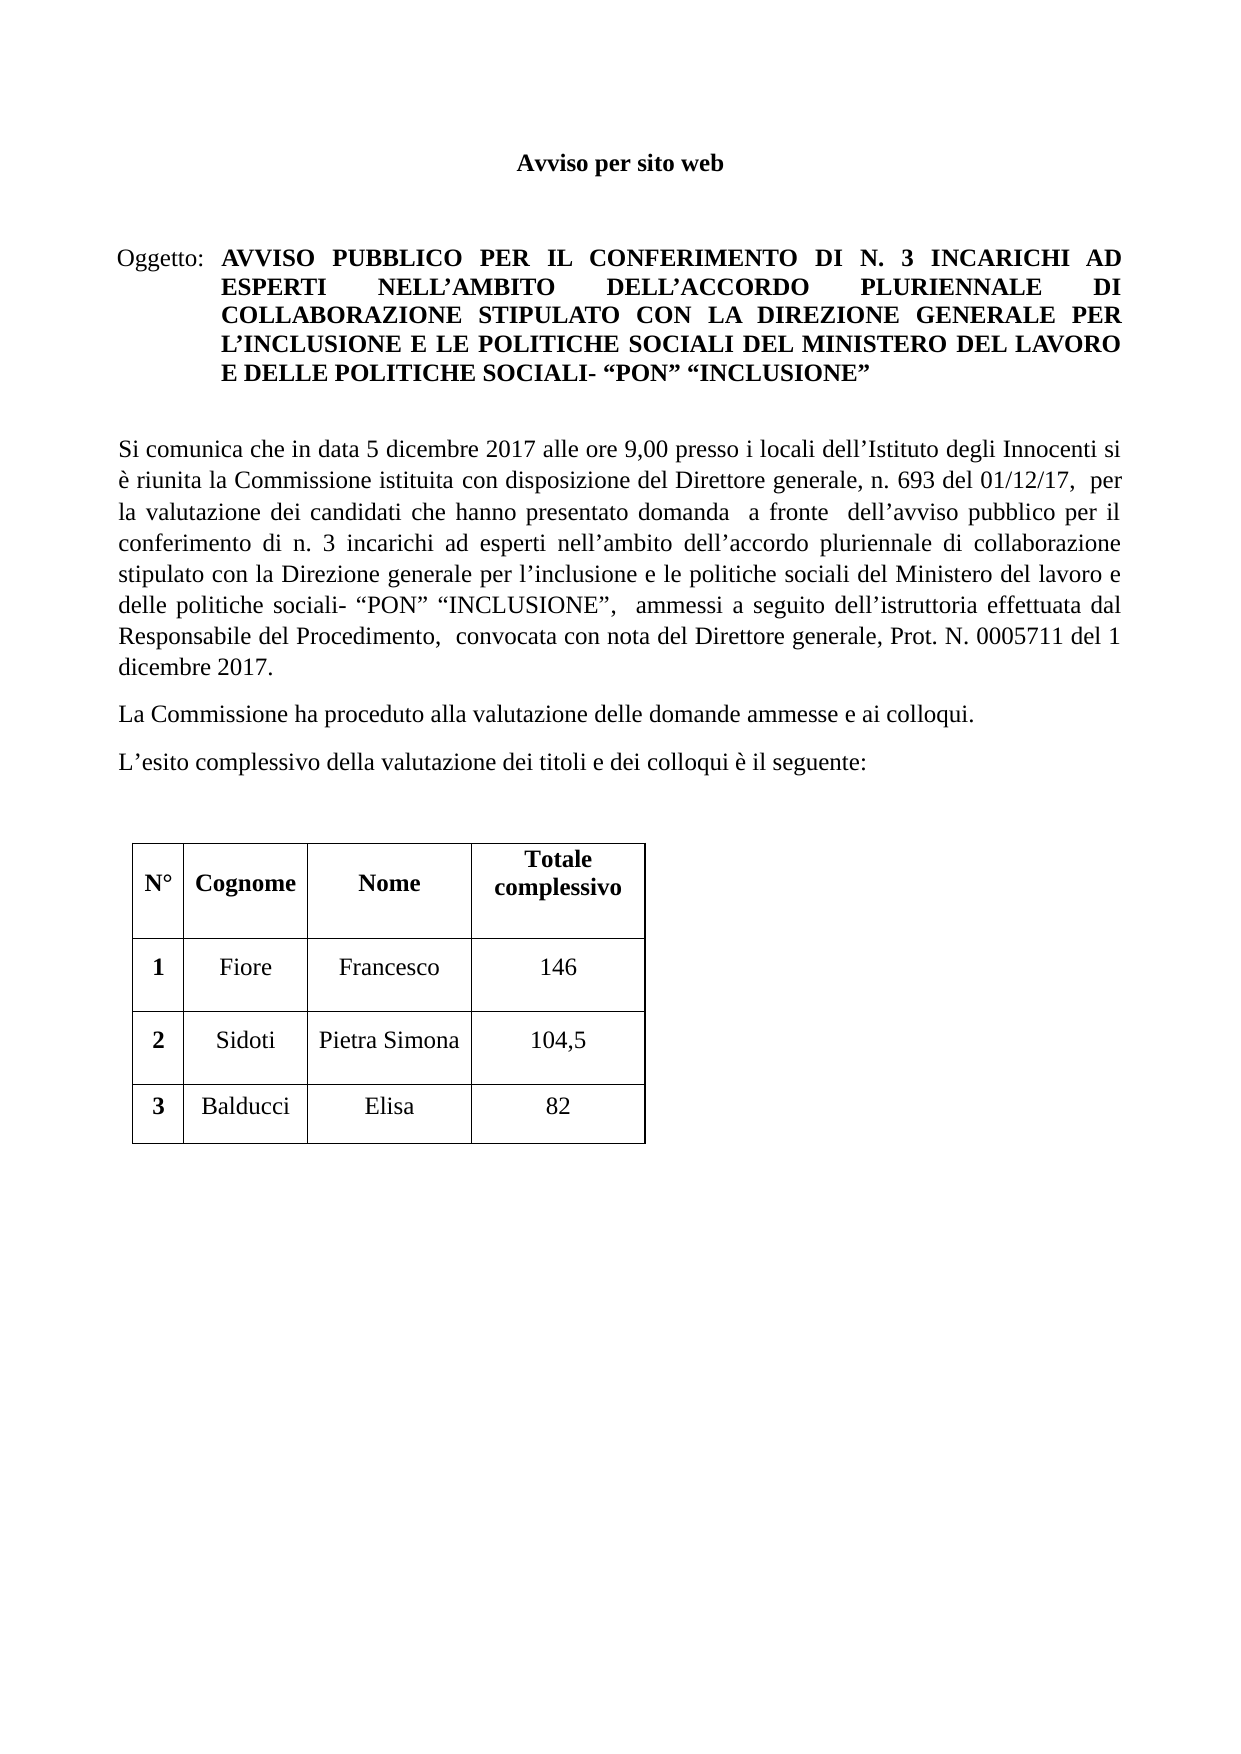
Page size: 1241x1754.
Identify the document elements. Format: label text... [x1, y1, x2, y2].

table_header Cognome [184, 844, 307, 938]
table_cell Elisa [308, 1085, 471, 1143]
text La Commissione ha proceduto alla valutazione delle domande ammesse e ai colloqui. [118, 699, 1122, 728]
text Si comunica che in data 5 dicembre 2017 alle ore 9,00 presso i locali dell’Istituto degli Innocenti si è riunita la Commissione istituita con disposizione del Direttore generale, n. 693 del 01/12/17, per la valutazione dei candidati che hanno presentato domanda a fronte dell’avviso pubblico per il conferimento di n. 3 incarichi ad esperti nell’ambito dell’accordo pluriennale di collaborazione stipulato con la Direzione generale per l’inclusione e le politiche sociali del Ministero del lavoro e delle politiche sociali- “PON” “INCLUSIONE”, ammessi a seguito dell’istruttoria effettuata dal Responsabile del Procedimento, convocata con nota del Direttore generale, Prot. N. 0005711 del 1 dicembre 2017. [118, 434, 1122, 681]
table_cell 3 [133, 1085, 183, 1143]
table_cell 2 [133, 1012, 183, 1084]
table_header N° [133, 844, 183, 938]
table_cell 1 [133, 939, 183, 1011]
text L’esito complessivo della valutazione dei titoli e dei colloqui è il seguente: [118, 747, 1122, 776]
table_header Nome [308, 844, 471, 938]
table_cell Pietra Simona [308, 1012, 471, 1084]
table_cell Balducci [184, 1085, 307, 1143]
text Avviso per sito web [118, 148, 1122, 176]
table_cell Sidoti [184, 1012, 307, 1084]
table_cell 146 [472, 939, 644, 1011]
table_cell Francesco [308, 939, 471, 1011]
table_cell Fiore [184, 939, 307, 1011]
table_cell 104,5 [472, 1012, 644, 1084]
text Oggetto: AVVISO PUBBLICO PER IL CONFERIMENTO DI N. 3 INCARICHI AD ESPERTI NELL’AMBITO DELL’ACCORDO PLURIENNALE DI COLLABORAZIONE STIPULATO CON LA DIREZIONE GENERALE PER L’INCLUSIONE E LE POLITICHE SOCIALI DEL MINISTERO DEL LAVORO E DELLE POLITICHE SOCIALI- “PON” “INCLUSIONE” [117, 243, 1122, 387]
table_header Totale complessivo [472, 844, 644, 938]
table_cell 82 [472, 1085, 644, 1143]
